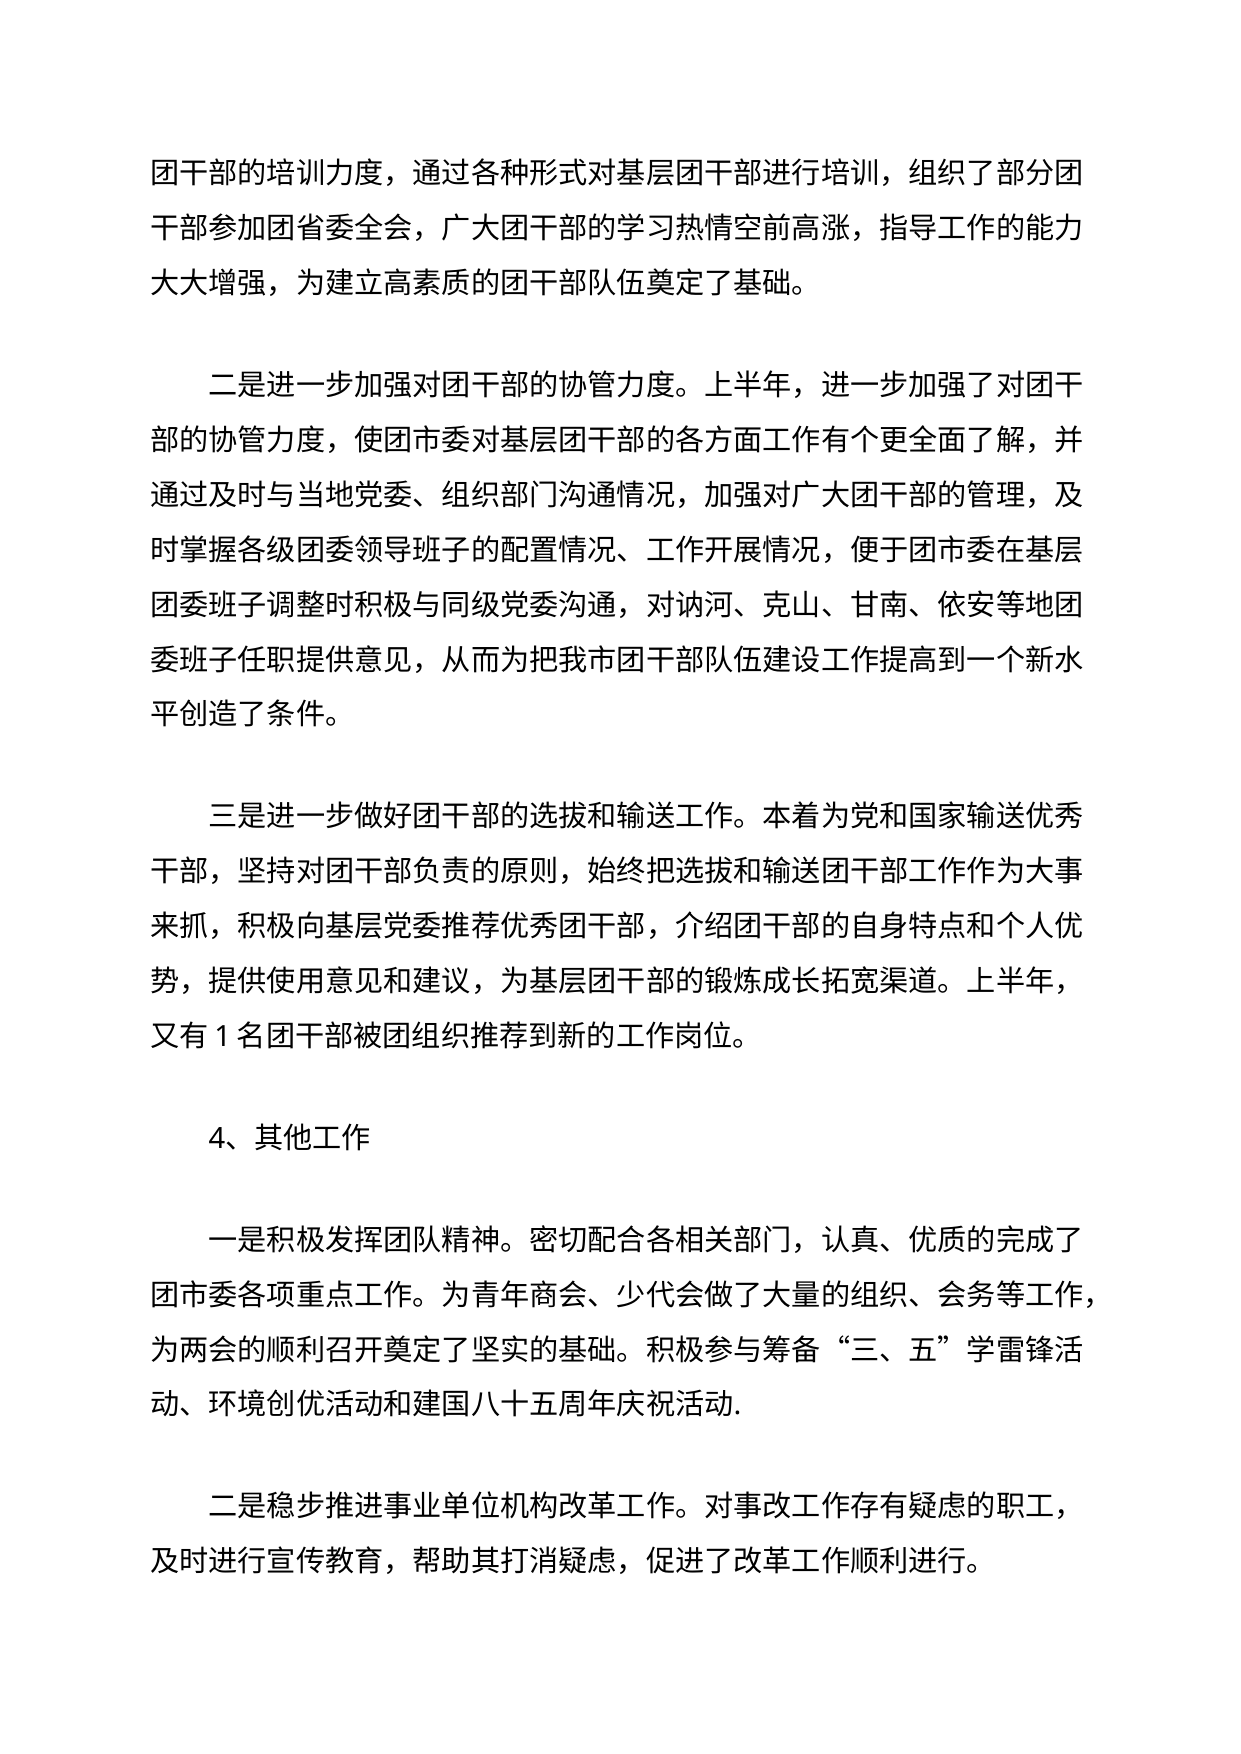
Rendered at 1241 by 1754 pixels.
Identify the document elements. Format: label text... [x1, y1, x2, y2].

text 二是稳步推进事业单位机构改革工作。对事改工作存有疑虑的职工，及时进行宣传教育，帮助其打消疑虑，促进了改革工作顺利进行。 [150, 1483, 1090, 1580]
text 一是积极发挥团队精神。密切配合各相关部门，认真、优质的完成了团市委各项重点工作。为青年商会、少代会做了大量的组织、会务等工作，为两会的顺利召开奠定了坚实的基础。积极参与筹备“三、五”学雷锋活动、环境创优活动和建国八十五周年庆祝活动. [150, 1216, 1090, 1423]
text 二是进一步加强对团干部的协管力度。上半年，进一步加强了对团干部的协管力度，使团市委对基层团干部的各方面工作有个更全面了解，并通过及时与当地党委、组织部门沟通情况，加强对广大团干部的管理，及时掌握各级团委领导班子的配置情况、工作开展情况，便于团市委在基层团委班子调整时积极与同级党委沟通，对讷河、克山、甘南、依安等地团委班子任职提供意见，从而为把我市团干部队伍建设工作提高到一个新水平创造了条件。 [150, 362, 1090, 733]
text 4、其他工作 [150, 1114, 1090, 1157]
text 三是进一步做好团干部的选拔和输送工作。本着为党和国家输送优秀干部，坚持对团干部负责的原则，始终把选拔和输送团干部工作作为大事来抓，积极向基层党委推荐优秀团干部，介绍团干部的自身特点和个人优势，提供使用意见和建议，为基层团干部的锻炼成长拓宽渠道。上半年，又有1名团干部被团组织推荐到新的工作岗位。 [150, 793, 1090, 1055]
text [150, 150, 1090, 302]
